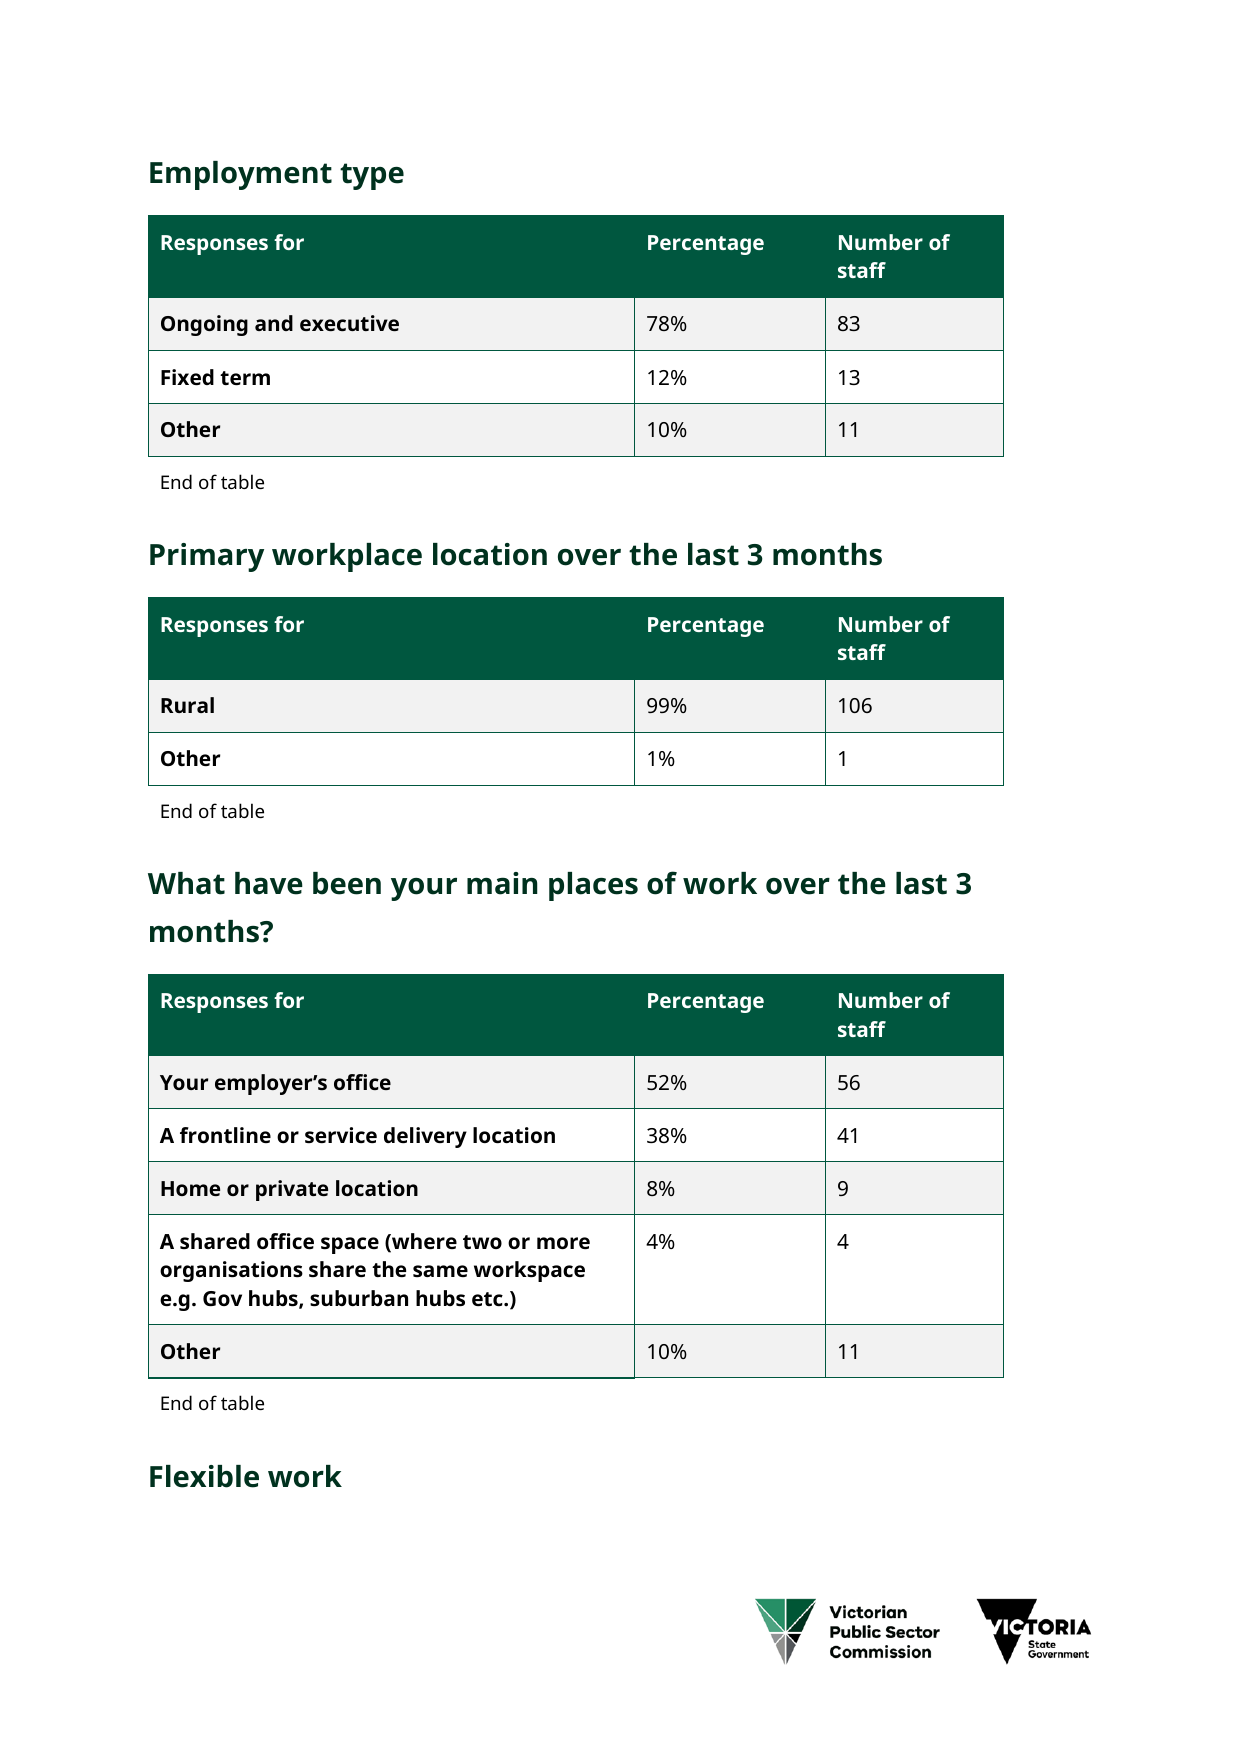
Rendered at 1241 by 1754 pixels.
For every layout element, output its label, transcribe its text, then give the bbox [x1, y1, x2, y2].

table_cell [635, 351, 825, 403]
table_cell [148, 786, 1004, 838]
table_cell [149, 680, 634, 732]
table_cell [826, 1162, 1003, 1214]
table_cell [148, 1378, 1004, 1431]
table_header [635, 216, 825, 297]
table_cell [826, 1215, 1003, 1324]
subtitle What have been your main places of work over the last 3 months? [148, 863, 1092, 951]
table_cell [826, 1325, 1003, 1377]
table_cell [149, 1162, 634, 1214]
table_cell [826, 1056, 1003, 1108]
subtitle Flexible work [148, 1456, 1092, 1496]
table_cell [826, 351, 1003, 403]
subtitle Primary workplace location over the last 3 months [148, 535, 1092, 574]
picture [754, 1598, 1093, 1666]
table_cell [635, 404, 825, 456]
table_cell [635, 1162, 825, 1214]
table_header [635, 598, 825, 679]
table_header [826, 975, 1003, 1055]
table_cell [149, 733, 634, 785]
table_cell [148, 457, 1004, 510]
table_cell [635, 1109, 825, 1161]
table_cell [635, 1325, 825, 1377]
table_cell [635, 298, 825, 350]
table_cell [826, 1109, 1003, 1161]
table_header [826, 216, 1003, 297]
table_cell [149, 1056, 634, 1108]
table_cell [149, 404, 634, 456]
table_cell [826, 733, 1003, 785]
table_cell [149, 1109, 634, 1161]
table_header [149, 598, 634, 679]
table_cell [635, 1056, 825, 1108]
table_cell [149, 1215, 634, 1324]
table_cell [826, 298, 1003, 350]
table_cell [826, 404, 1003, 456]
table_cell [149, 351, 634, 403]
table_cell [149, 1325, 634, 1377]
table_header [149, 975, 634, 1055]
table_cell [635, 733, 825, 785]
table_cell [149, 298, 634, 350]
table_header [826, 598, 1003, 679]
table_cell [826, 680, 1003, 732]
subtitle Employment type [148, 153, 1092, 192]
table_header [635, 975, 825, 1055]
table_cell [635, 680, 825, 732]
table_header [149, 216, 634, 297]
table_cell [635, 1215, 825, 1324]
